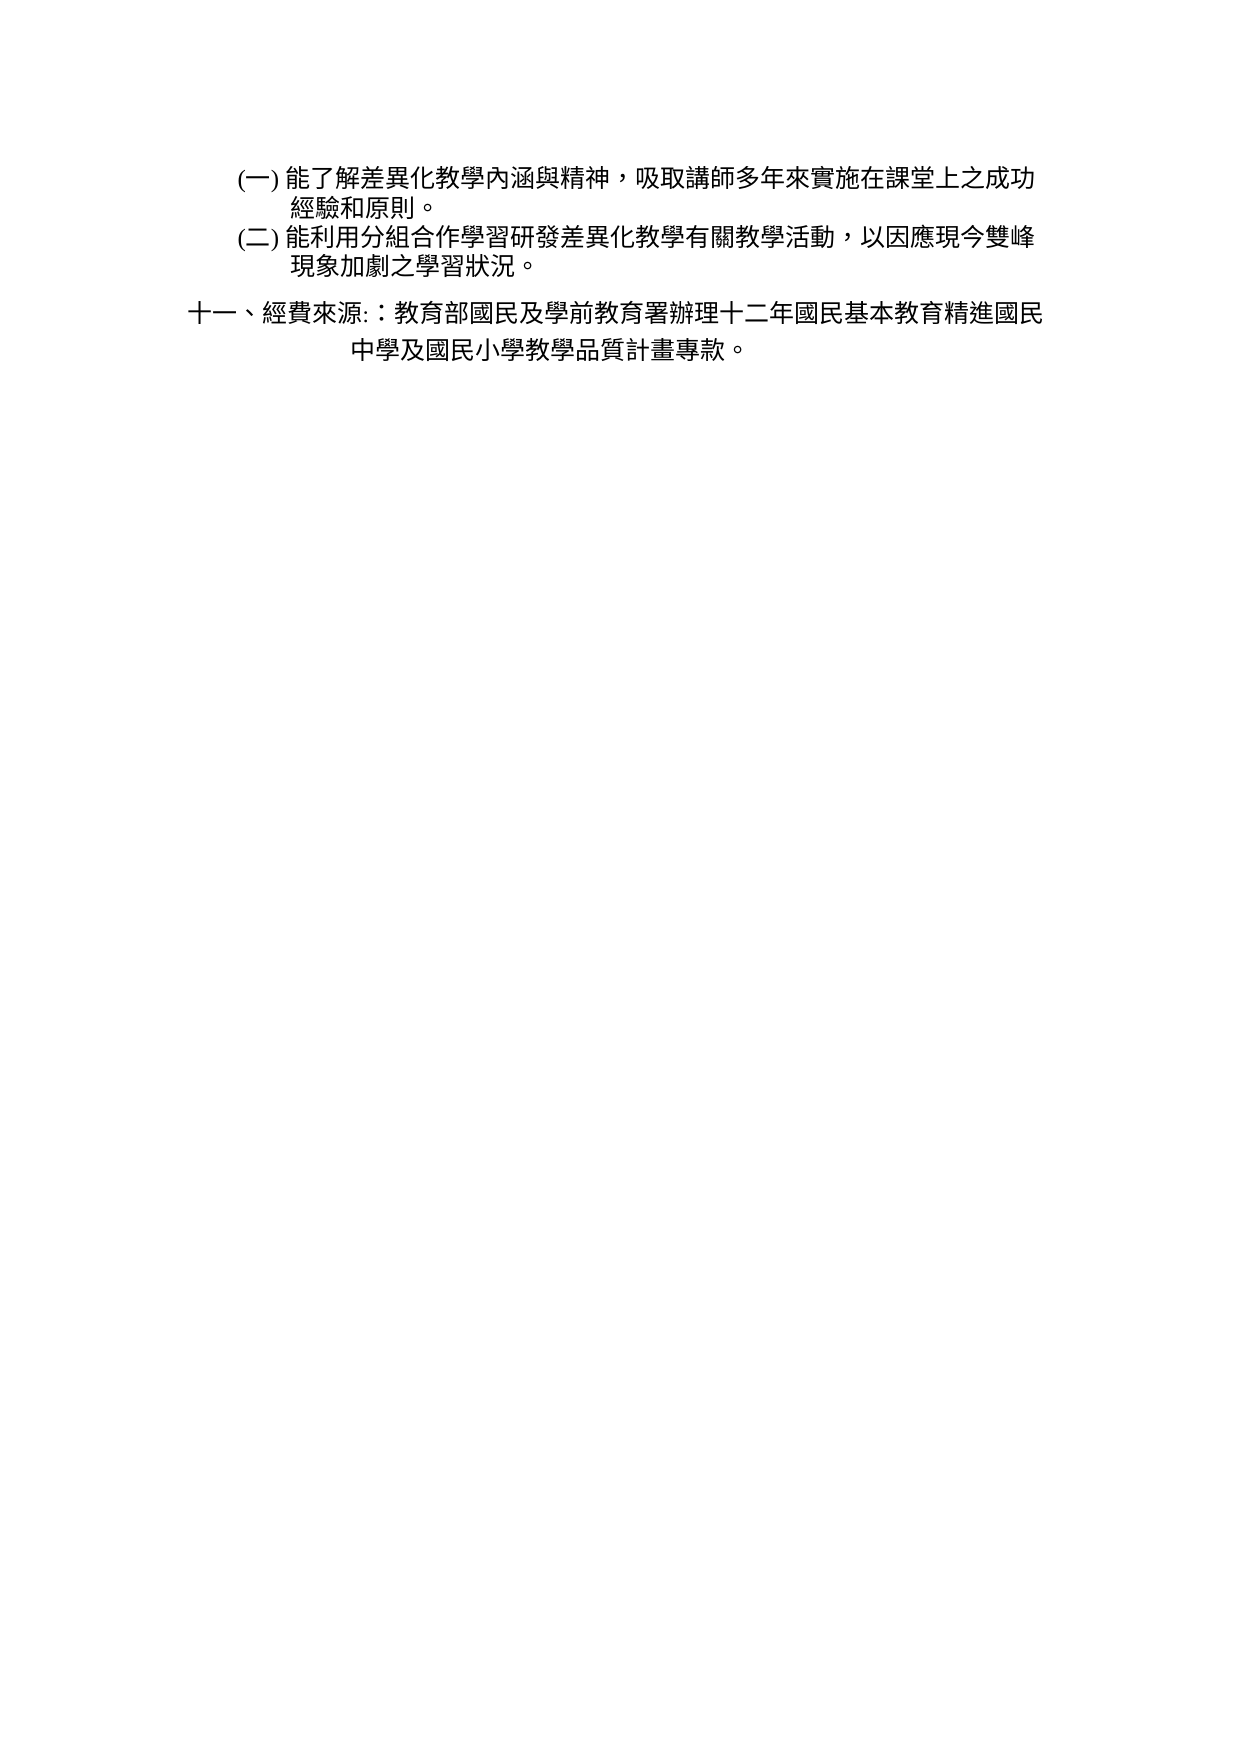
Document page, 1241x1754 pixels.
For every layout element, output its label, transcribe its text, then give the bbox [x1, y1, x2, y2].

text (二) 能利用分組合作學習研發差異化教學有關教學活動，以因應現今雙峰現象加劇之學習狀況。 [237, 223, 1053, 281]
text (一) 能了解差異化教學內涵與精神，吸取講師多年來實施在課堂上之成功經驗和原則。 [237, 164, 1053, 223]
text 十一、經費來源:：教育部國民及學前教育署辦理十二年國民基本教育精進國民中學及國民小學教學品質計畫專款。 [187, 294, 1053, 366]
